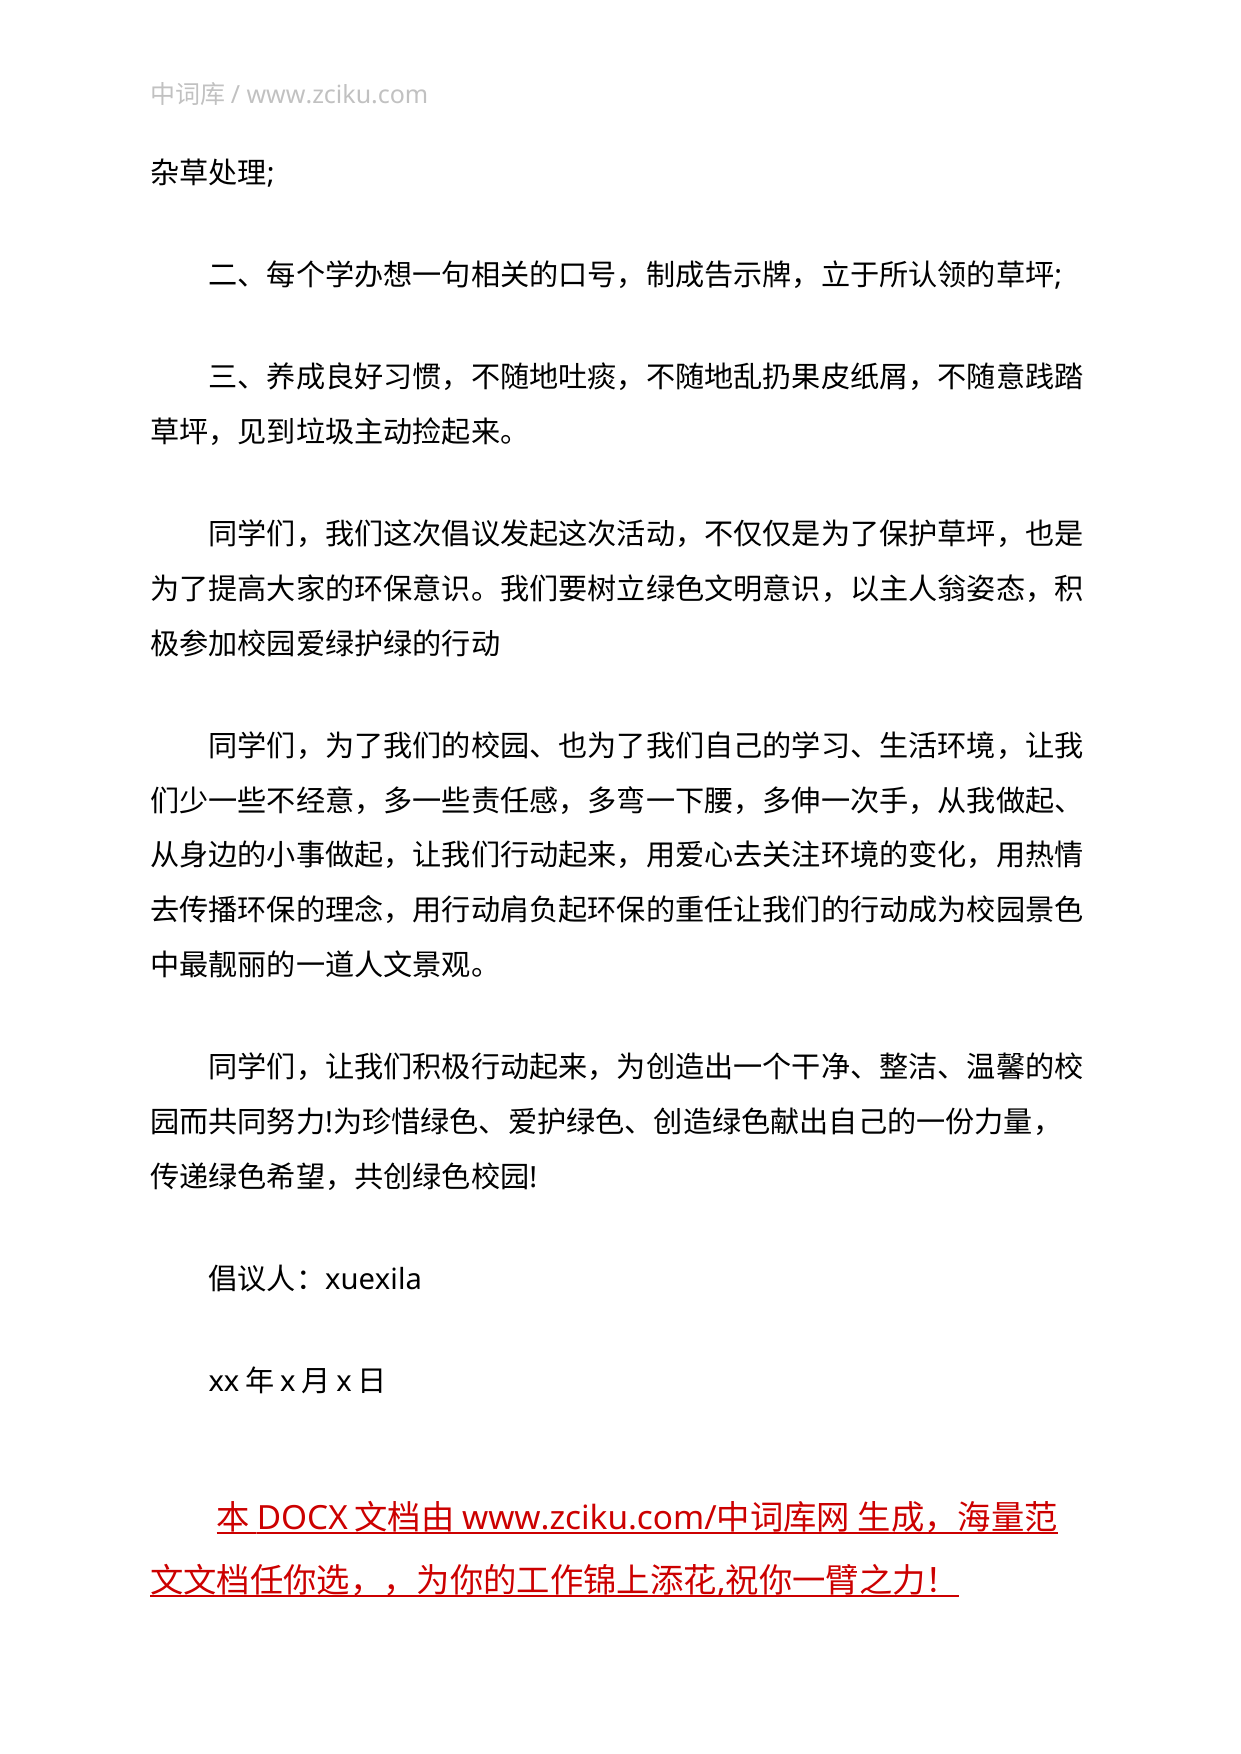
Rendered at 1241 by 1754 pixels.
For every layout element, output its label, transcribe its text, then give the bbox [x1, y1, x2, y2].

text 二、每个学办想一句相关的口号，制成告示牌，立于所认领的草坪; [150, 252, 1090, 294]
text 同学们，我们这次倡议发起这次活动，不仅仅是为了保护草坪，也是为了提高大家的环保意识。我们要树立绿色文明意识，以主人翁姿态，积极参加校园爱绿护绿的行动 [150, 511, 1090, 663]
text 三、养成良好习惯，不随地吐痰，不随地乱扔果皮纸屑，不随意践踏草坪，见到垃圾主动捡起来。 [150, 354, 1090, 451]
text 同学们，让我们积极行动起来，为创造出一个干净、整洁、温馨的校园而共同努力!为珍惜绿色、爱护绿色、创造绿色献出自己的一份力量，传递绿色希望，共创绿色校园! [150, 1043, 1090, 1196]
text xx年x月x日 [150, 1357, 1090, 1400]
text 同学们，为了我们的校园、也为了我们自己的学习、生活环境，让我们少一些不经意，多一些责任感，多弯一下腰，多伸一次手，从我做起、从身边的小事做起，让我们行动起来，用爱心去关注环境的变化，用热情去传播环保的理念，用行动肩负起环保的重任让我们的行动成为校园景色中最靓丽的一道人文景观。 [150, 722, 1090, 984]
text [150, 150, 1090, 192]
text 倡议人：xuexila [150, 1255, 1090, 1298]
text 本DOCX文档由 www.zciku.com/中词库网 生成，海量范文文档任你选，，为你的工作锦上添花,祝你一臂之力！ [150, 1491, 1090, 1602]
